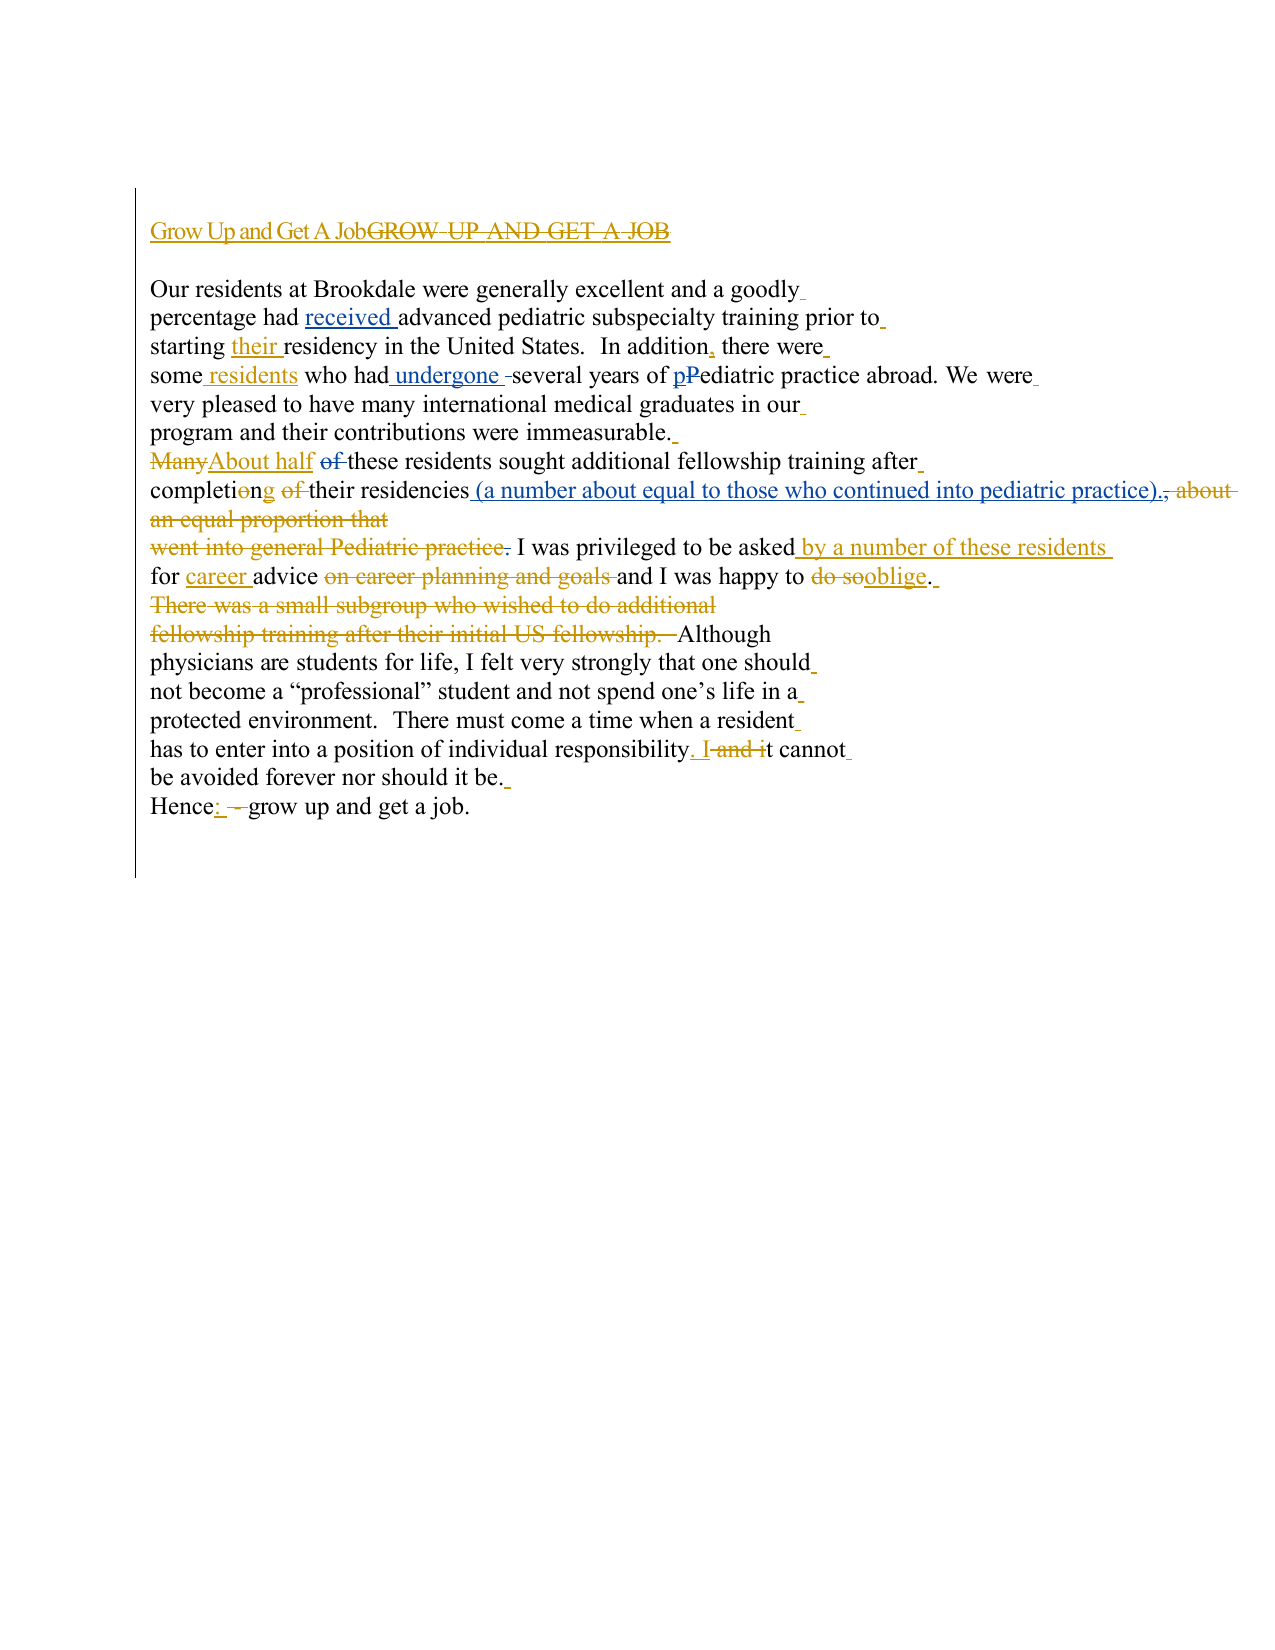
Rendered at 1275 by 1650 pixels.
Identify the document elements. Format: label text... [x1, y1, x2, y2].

text has to enter into a position of individual responsibilityt cannot [150, 734, 1237, 762]
text Our residents at Brookdale were generally excellent and a goodly [150, 274, 1237, 302]
text starting residency in the United States. In addition there were [150, 331, 1237, 360]
text these residents sought additional fellowship training after [150, 446, 1237, 475]
text some who hadseveral years of ediatric practice abroad. We were [150, 360, 1237, 389]
text protected environment. There must come a time when a resident [150, 705, 1237, 734]
text I was privileged to be asked [150, 532, 1237, 561]
text Although [150, 619, 1237, 647]
text physicians are students for life, I felt very strongly that one should [150, 647, 1237, 676]
text completin their residencies [150, 475, 1237, 532]
text program and their contributions were immeasurable. [150, 417, 1237, 446]
text not become a “professional” student and not spend one’s life in a [150, 676, 1237, 705]
text for advice and I was happy to . [150, 561, 1237, 590]
text Hencegrow up and get a job. [150, 791, 1237, 820]
text be avoided forever nor should it be. [150, 762, 1237, 791]
text percentage had advanced pediatric subspecialty training prior to [150, 302, 1237, 331]
text very pleased to have many international medical graduates in our [150, 389, 1237, 417]
